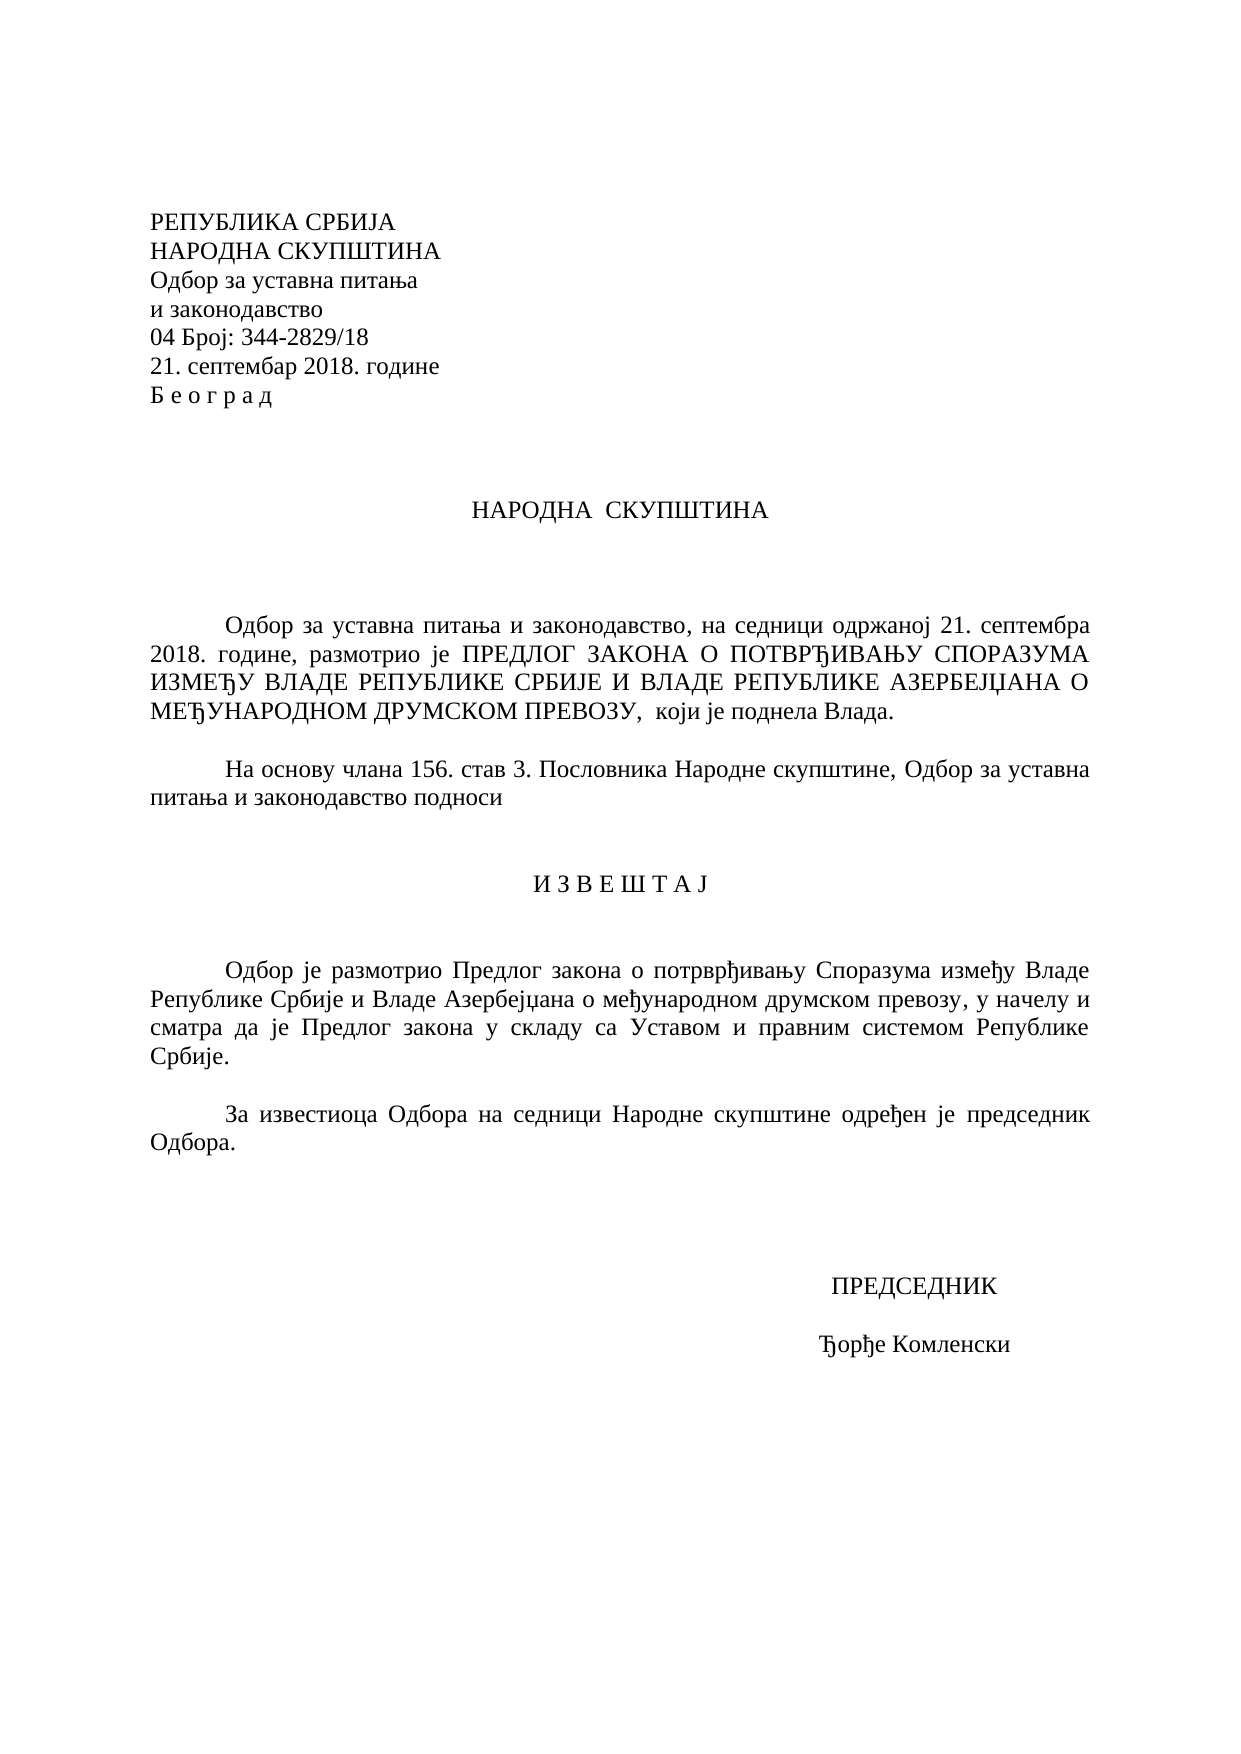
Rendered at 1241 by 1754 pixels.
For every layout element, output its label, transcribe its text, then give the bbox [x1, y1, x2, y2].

text Одбор за уставна питања и законодавство, на седници одржаној 21. септембра 2018. године, размотрио је ПРЕДЛОГ ЗАКОНА О ПОТВРЂИВАЊУ СПОРАЗУМА ИЗМЕЂУ ВЛАДЕ РЕПУБЛИКЕ СРБИЈЕ И ВЛАДЕ РЕПУБЛИКЕ АЗЕРБЕЈЏАНА О МЕЂУНАРОДНОМ ДРУМСКОМ ПРЕВОЗУ, који је поднела Влада. [150, 610, 1090, 725]
text Одбор је размотрио Предлог закона о потрврђивању Споразума између Владе Републике Србије и Владе Азербејџана о међународном друмском превозу, у начелу и сматра да је Предлог закона у складу са Уставом и правним системом Републике Србије. [150, 955, 1090, 1070]
text 21. септембар 2018. године [150, 351, 1090, 380]
text и законодавство [150, 294, 1090, 322]
text Б е о г р а д [150, 380, 1090, 409]
text На основу члана 156. став 3. Пословника Народне скупштине, Одбор за уставна питања и законодавство подноси [150, 754, 1090, 811]
text РЕПУБЛИКА СРБИЈА [150, 207, 1090, 236]
text НАРОДНА СКУПШТИНА [150, 495, 1090, 524]
text НАРОДНА СКУПШТИНА [150, 236, 1090, 265]
text Ђорђе Комленски [150, 1329, 1090, 1357]
text Одбор за уставна питања [150, 265, 1090, 294]
text И З В Е Ш Т А Ј [150, 869, 1090, 897]
text 04 Број: 344-2829/18 [150, 322, 1090, 351]
text За известиоца Одбора на седници Народне скупштине одређен је председник Одбора. [150, 1099, 1090, 1156]
text ПРЕДСЕДНИК [150, 1271, 1090, 1300]
